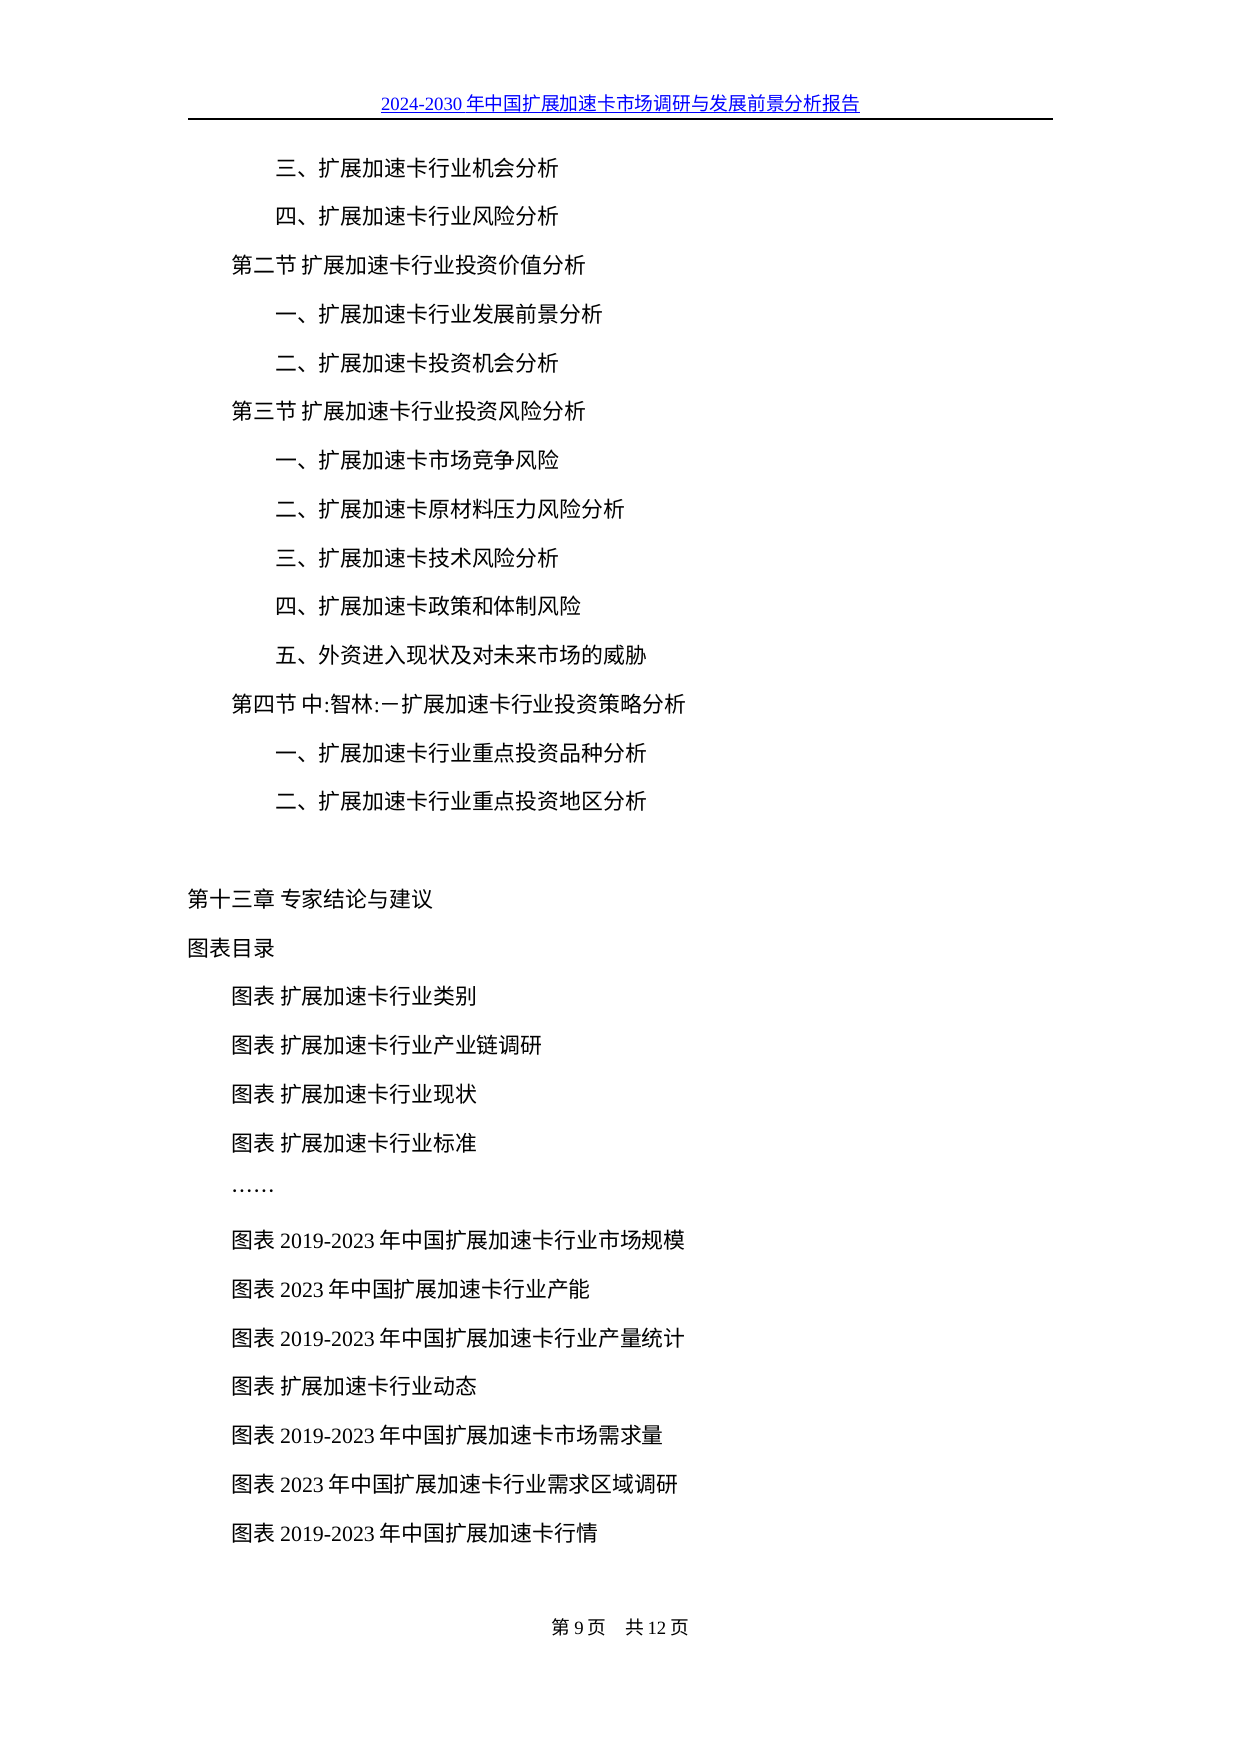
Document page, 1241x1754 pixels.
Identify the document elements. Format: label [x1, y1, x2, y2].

text [187, 150, 1053, 1548]
